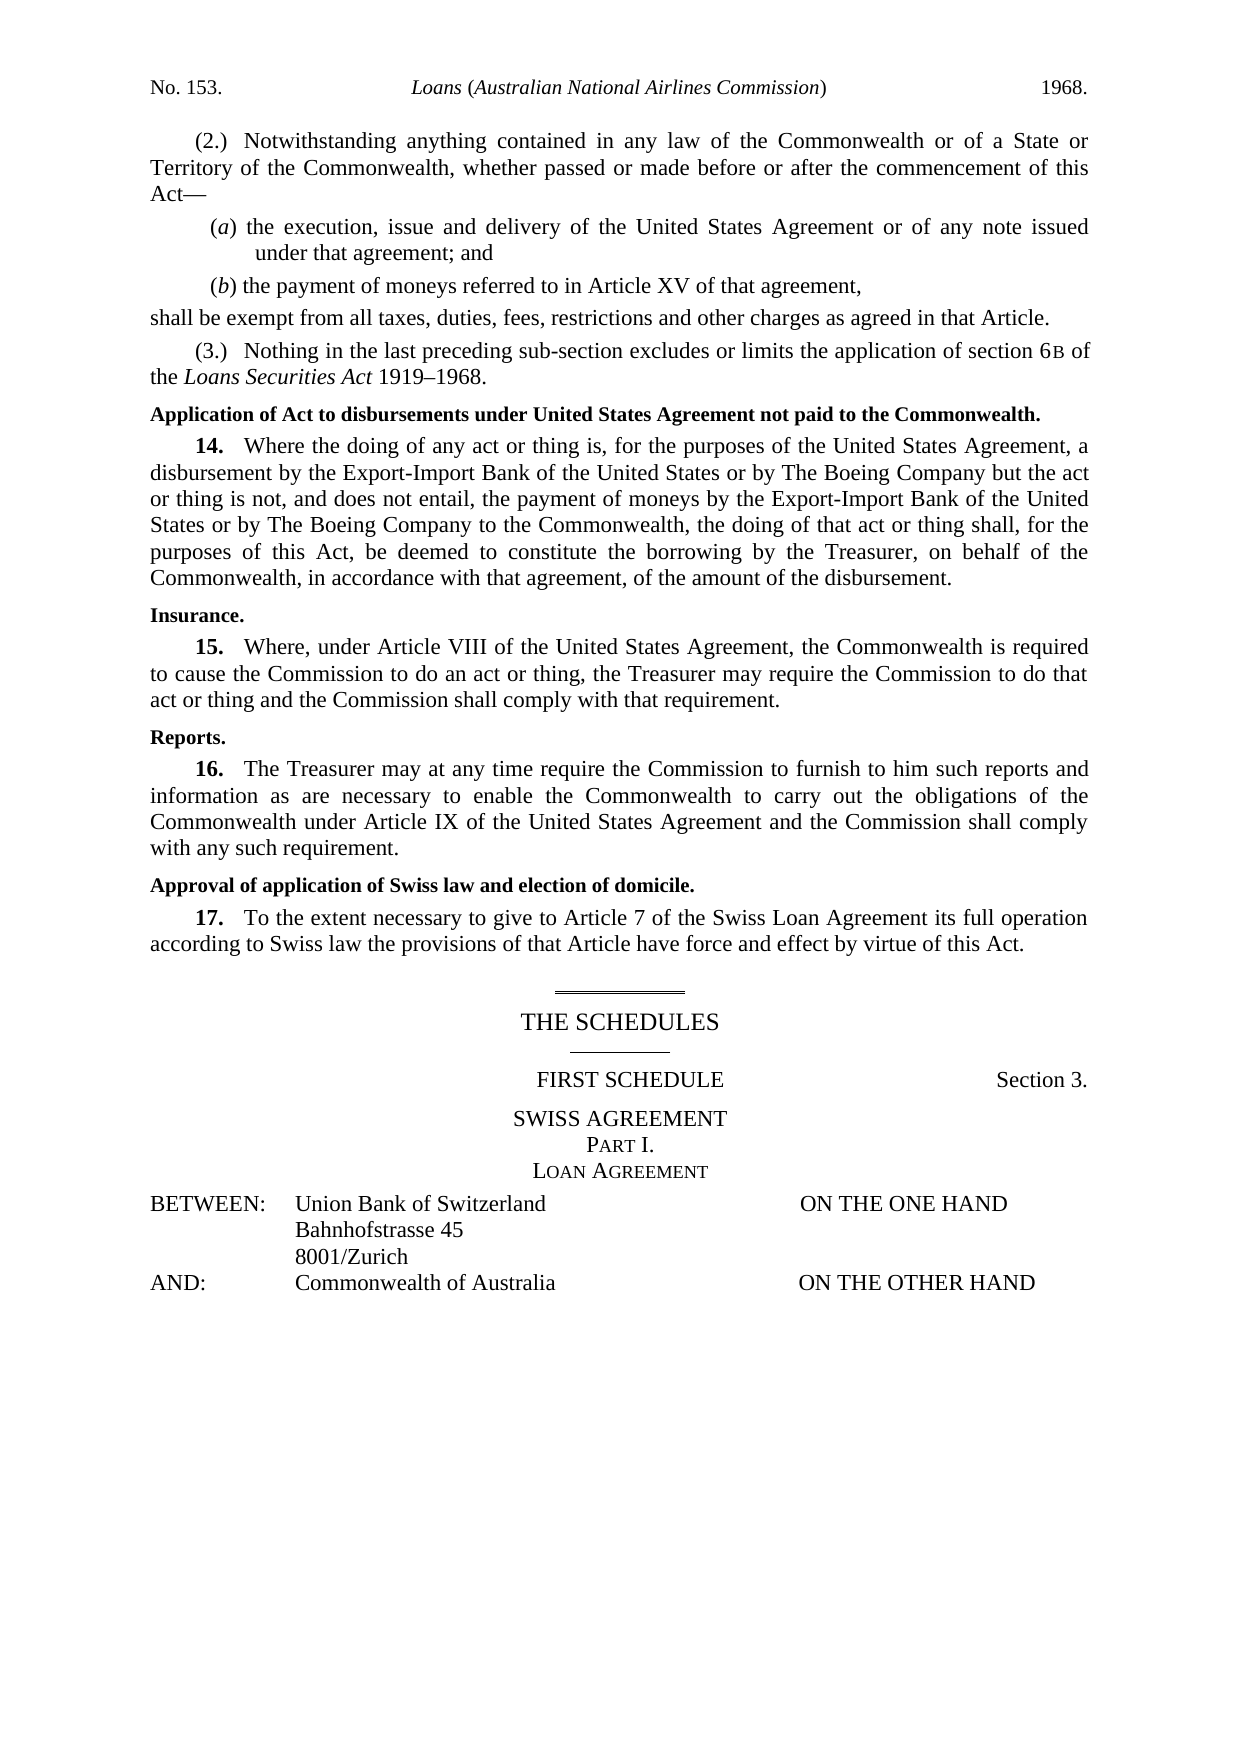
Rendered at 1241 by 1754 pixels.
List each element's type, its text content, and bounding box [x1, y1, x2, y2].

text THE SCHEDULES [150, 1007, 1090, 1035]
table_cell ON THE OTHER HAND [748, 1269, 1086, 1307]
table_header ON THE ONE HAND [748, 1190, 1086, 1269]
text 14. Where the doing of any act or thing is, for the purposes of the United States Agreement, a disbursement by the Export-Import Bank of the United States or by The Boeing Company but the act or thing is not, and does not entail, the payment of moneys by the Export-Import Bank of the United States or by The Boeing Company to the Commonwealth, the doing of that act or thing shall, for the purposes of this Act, be deemed to constitute the borrowing by the Treasurer, on behalf of the Commonwealth, in accordance with that agreement, of the amount of the disbursement. [150, 432, 1090, 591]
text shall be exempt from all taxes, duties, fees, restrictions and other charges as agreed in that Article. [150, 304, 1090, 331]
table_header Union Bank of Switzerland Bahnhofstrasse 45 8001/Zurich [291, 1190, 748, 1269]
text SWISS AGREEMENT [150, 1105, 1090, 1131]
text (3.) Nothing in the last preceding sub-section excludes or limits the application of section 6b of the Loans Securities Act 1919–1968. [150, 337, 1090, 390]
text (b) the payment of moneys referred to in Article XV of that agreement, [210, 272, 1090, 298]
text Loan Agreement [150, 1157, 1090, 1184]
text FIRST SCHEDULE Section 3. [150, 1066, 1090, 1092]
text (a) the execution, issue and delivery of the United States Agreement or of any note issued under that agreement; and [210, 213, 1090, 266]
text 17. To the extent necessary to give to Article 7 of the Swiss Loan Agreement its full operation according to Swiss law the provisions of that Article have force and effect by virtue of this Act. [150, 903, 1090, 956]
table_cell Commonwealth of Australia [291, 1269, 748, 1307]
text Application of Act to disbursements under United States Agreement not paid to the Commonwealth. [150, 402, 1090, 426]
text Reports. [150, 725, 1090, 749]
table_cell AND: [146, 1269, 291, 1307]
text Approval of application of Swiss law and election of domicile. [150, 873, 1090, 897]
text Part I. [150, 1131, 1090, 1157]
table_header BETWEEN: [146, 1190, 291, 1269]
text 16. The Treasurer may at any time require the Commission to furnish to him such reports and information as are necessary to enable the Commonwealth to carry out the obligations of the Commonwealth under Article IX of the United States Agreement and the Commission shall comply with any such requirement. [150, 755, 1090, 861]
text (2.) Notwithstanding anything contained in any law of the Commonwealth or of a State or Territory of the Commonwealth, whether passed or made before or after the commencement of this Act— [150, 127, 1090, 207]
text 15. Where, under Article VIII of the United States Agreement, the Commonwealth is required to cause the Commission to do an act or thing, the Treasurer may require the Commission to do that act or thing and the Commission shall comply with that requirement. [150, 633, 1090, 712]
text Insurance. [150, 603, 1090, 627]
